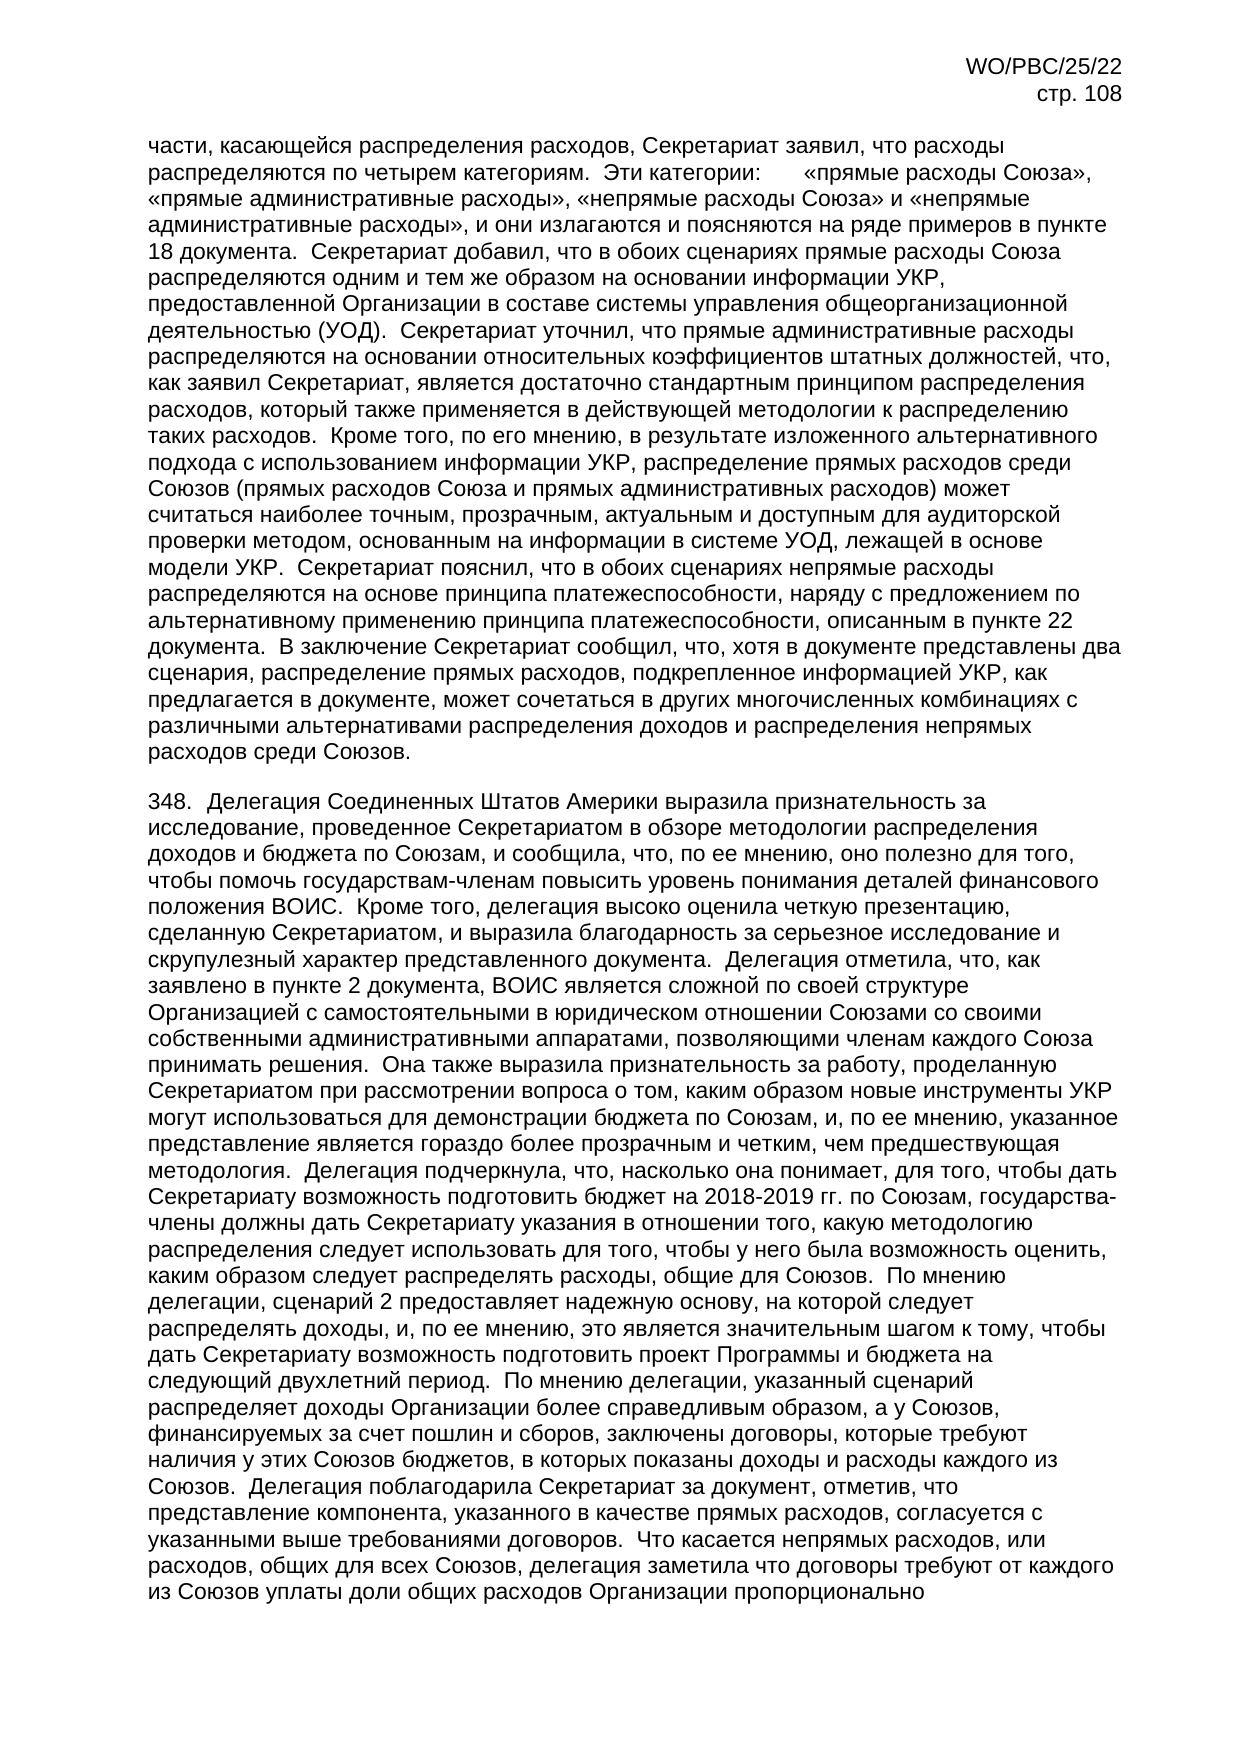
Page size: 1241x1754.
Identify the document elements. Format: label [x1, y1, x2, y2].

text [148, 132, 1122, 765]
text [148, 788, 1122, 1604]
